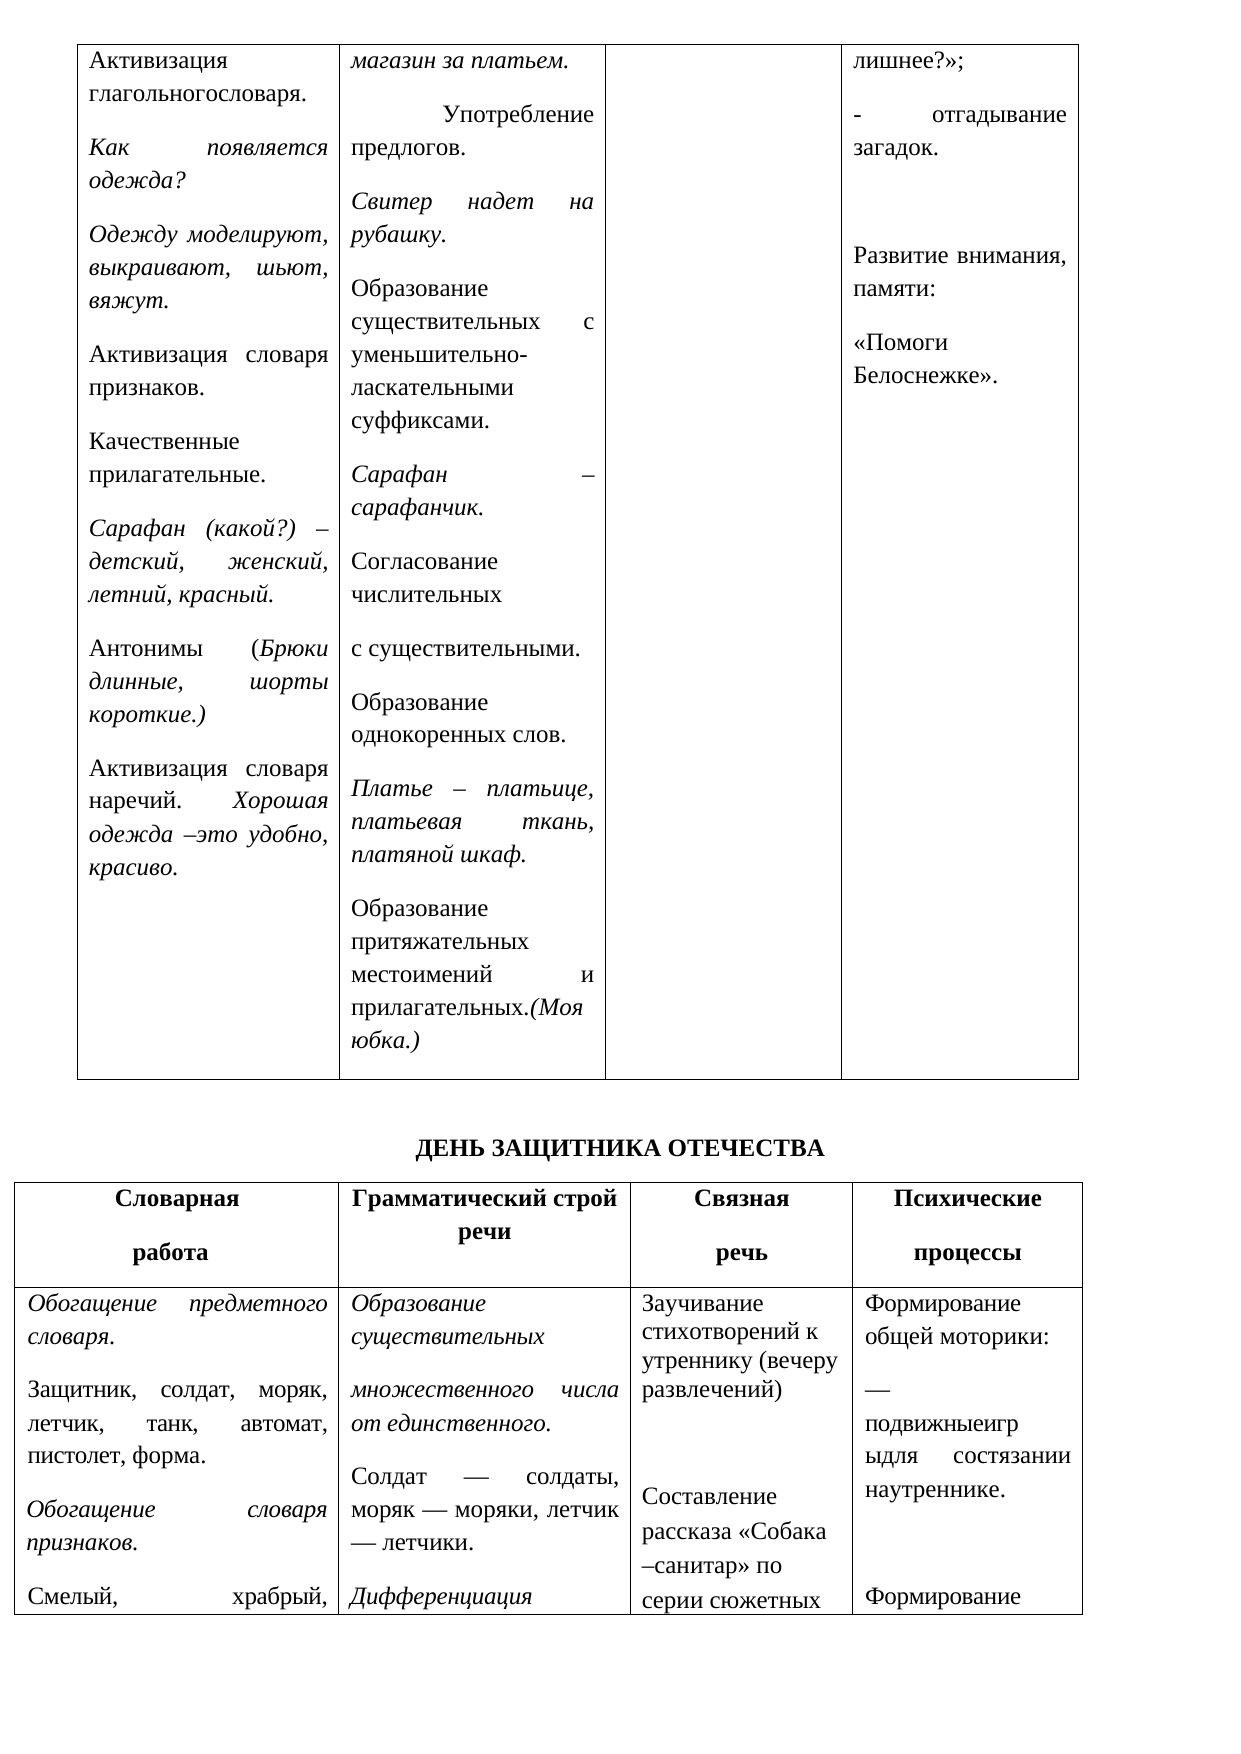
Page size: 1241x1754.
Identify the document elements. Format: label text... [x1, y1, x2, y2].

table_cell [842, 45, 1078, 1078]
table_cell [78, 45, 339, 1078]
table_header Грамматический строй речи [339, 1183, 630, 1287]
text ДЕНЬ ЗАЩИТНИКА ОТЕЧЕСТВА [89, 1133, 1152, 1161]
table_header Психические процессы [853, 1183, 1082, 1287]
table_header Связная речь [631, 1183, 852, 1287]
table_header Словарная работа [15, 1183, 338, 1287]
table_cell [340, 45, 605, 1078]
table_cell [339, 1288, 630, 1614]
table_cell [15, 1288, 338, 1614]
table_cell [606, 45, 841, 1078]
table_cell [853, 1288, 1082, 1614]
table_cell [631, 1288, 852, 1614]
